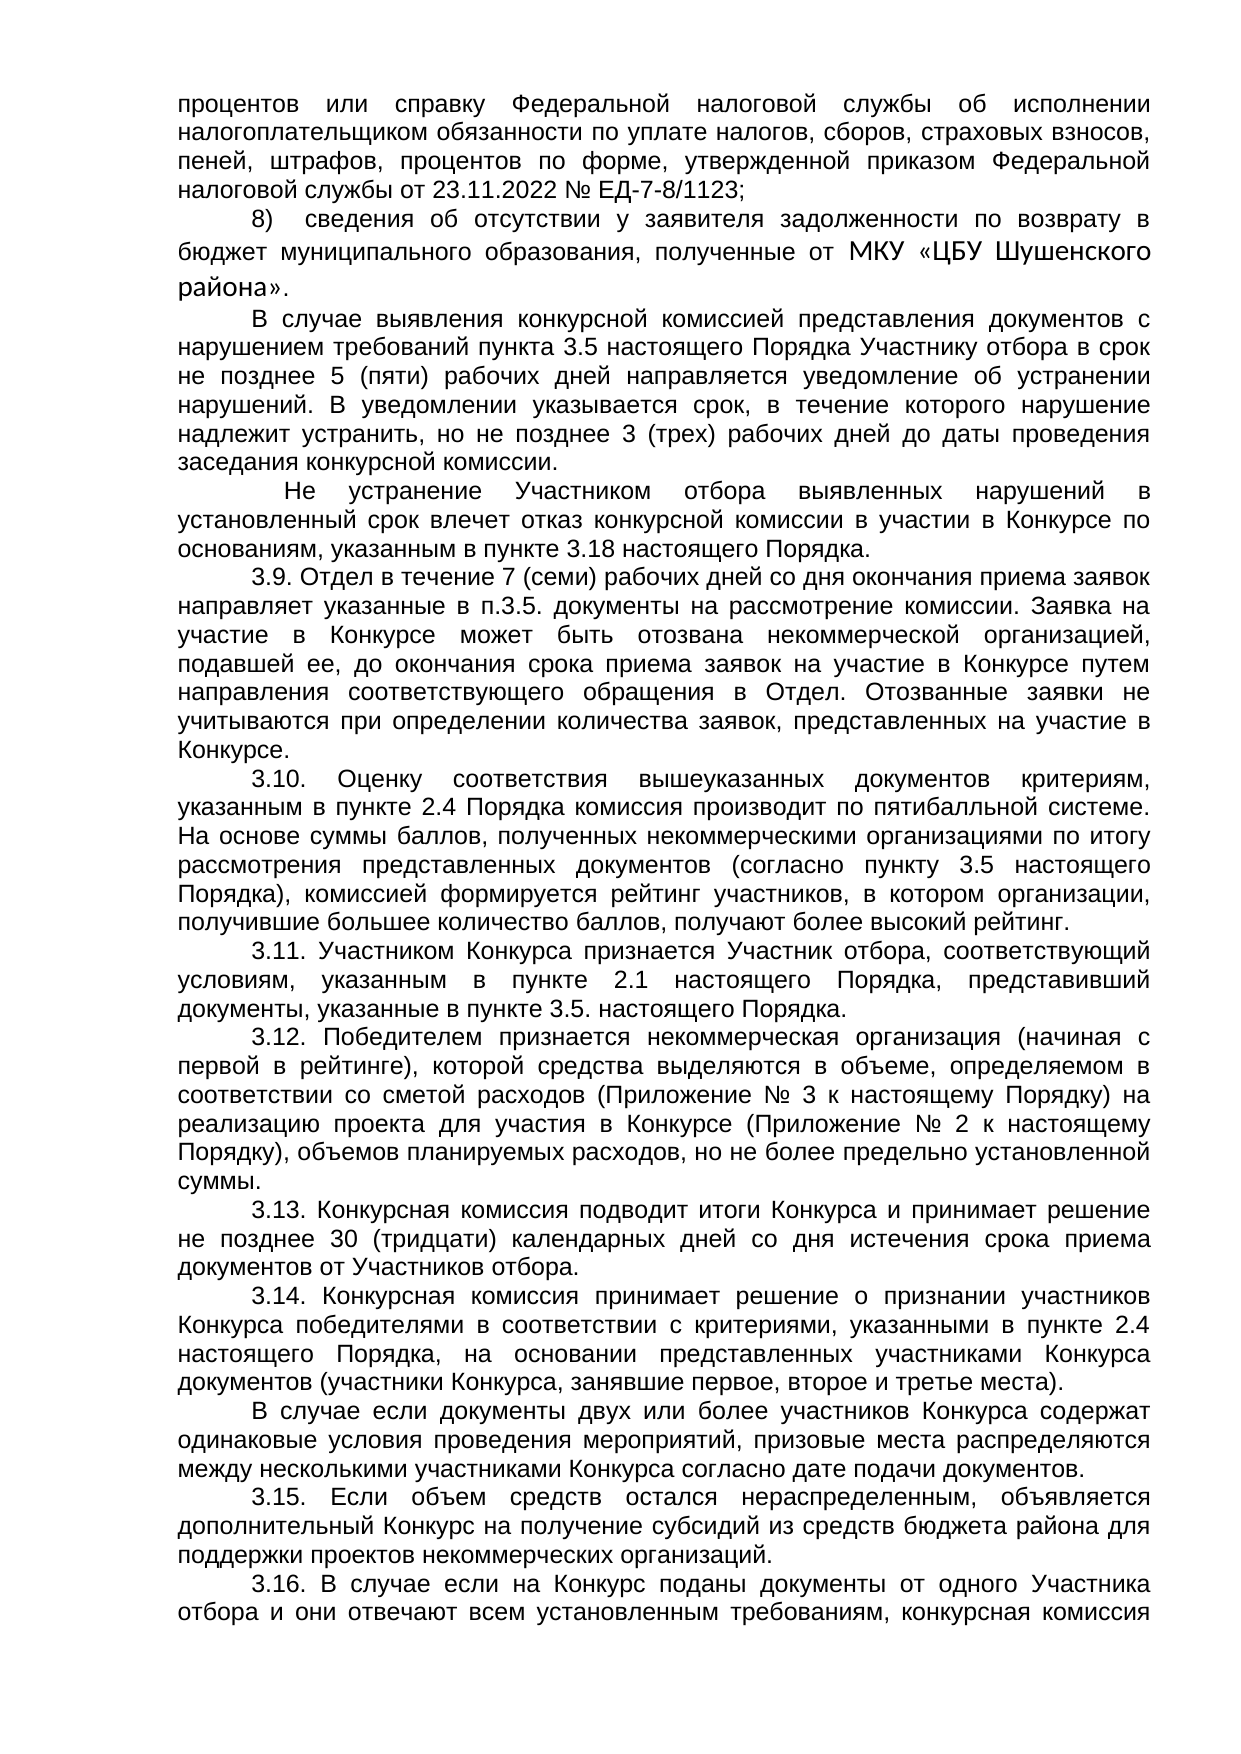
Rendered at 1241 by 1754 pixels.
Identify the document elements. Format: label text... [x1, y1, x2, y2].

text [177, 1569, 1152, 1626]
text 3.14. Конкурсная комиссия принимает решение о признании участников Конкурса победителями в соответствии с критериями, указанными в пункте 2.4 настоящего Порядка, на основании представленных участниками Конкурса документов (участники Конкурса, занявшие первое, второе и третье места). [177, 1281, 1152, 1396]
text 3.9. Отдел в течение 7 (семи) рабочих дней со дня окончания приема заявок направляет указанные в п.3.5. документы на рассмотрение комиссии. Заявка на участие в Конкурсе может быть отозвана некоммерческой организацией, подавшей ее, до окончания срока приема заявок на участие в Конкурсе путем направления соответствующего обращения в Отдел. Отозванные заявки не учитываются при определении количества заявок, представленных на участие в Конкурсе. [177, 562, 1152, 764]
text В случае выявления конкурсной комиссией представления документов с нарушением требований пункта 3.5 настоящего Порядка Участнику отбора в срок не позднее 5 (пяти) рабочих дней направляется уведомление об устранении нарушений. В уведомлении указывается срок, в течение которого нарушение надлежит устранить, но не позднее 3 (трех) рабочих дней до даты проведения заседания конкурсной комиссии. [177, 304, 1152, 476]
text Не устранение Участником отбора выявленных нарушений в установленный срок влечет отказ конкурсной комиссии в участии в Конкурсе по основаниям, указанным в пункте 3.18 настоящего Порядка. [177, 476, 1152, 562]
text 3.12. Победителем признается некоммерческая организация (начиная с первой в рейтинге), которой средства выделяются в объеме, определяемом в соответствии со сметой расходов (Приложение № 3 к настоящему Порядку) на реализацию проекта для участия в Конкурсе (Приложение № 2 к настоящему Порядку), объемов планируемых расходов, но не более предельно установленной суммы. [177, 1022, 1152, 1195]
text 8) сведения об отсутствии у заявителя задолженности по возврату в бюджет муниципального образования, полученные от МКУ «ЦБУ Шушенского района». [177, 204, 1152, 304]
text 3.10. Оценку соответствия вышеуказанных документов критериям, указанным в пункте 2.4 Порядка комиссия производит по пятибалльной системе. На основе суммы баллов, полученных некоммерческими организациями по итогу рассмотрения представленных документов (согласно пункту 3.5 настоящего Порядка), комиссией формируется рейтинг участников, в котором организации, получившие большее количество баллов, получают более высокий рейтинг. [177, 764, 1152, 936]
text 3.11. Участником Конкурса признается Участник отбора, соответствующий условиям, указанным в пункте 2.1 настоящего Порядка, представивший документы, указанные в пункте 3.5. настоящего Порядка. [177, 936, 1152, 1022]
text 3.15. Если объем средств остался нераспределенным, объявляется дополнительный Конкурс на получение субсидий из средств бюджета района для поддержки проектов некоммерческих организаций. [177, 1482, 1152, 1569]
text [177, 89, 1152, 204]
text 3.13. Конкурсная комиссия подводит итоги Конкурса и принимает решение не позднее 30 (тридцати) календарных дней со дня истечения срока приема документов от Участников отбора. [177, 1195, 1152, 1281]
text В случае если документы двух или более участников Конкурса содержат одинаковые условия проведения мероприятий, призовые места распределяются между несколькими участниками Конкурса согласно дате подачи документов. [177, 1396, 1152, 1482]
